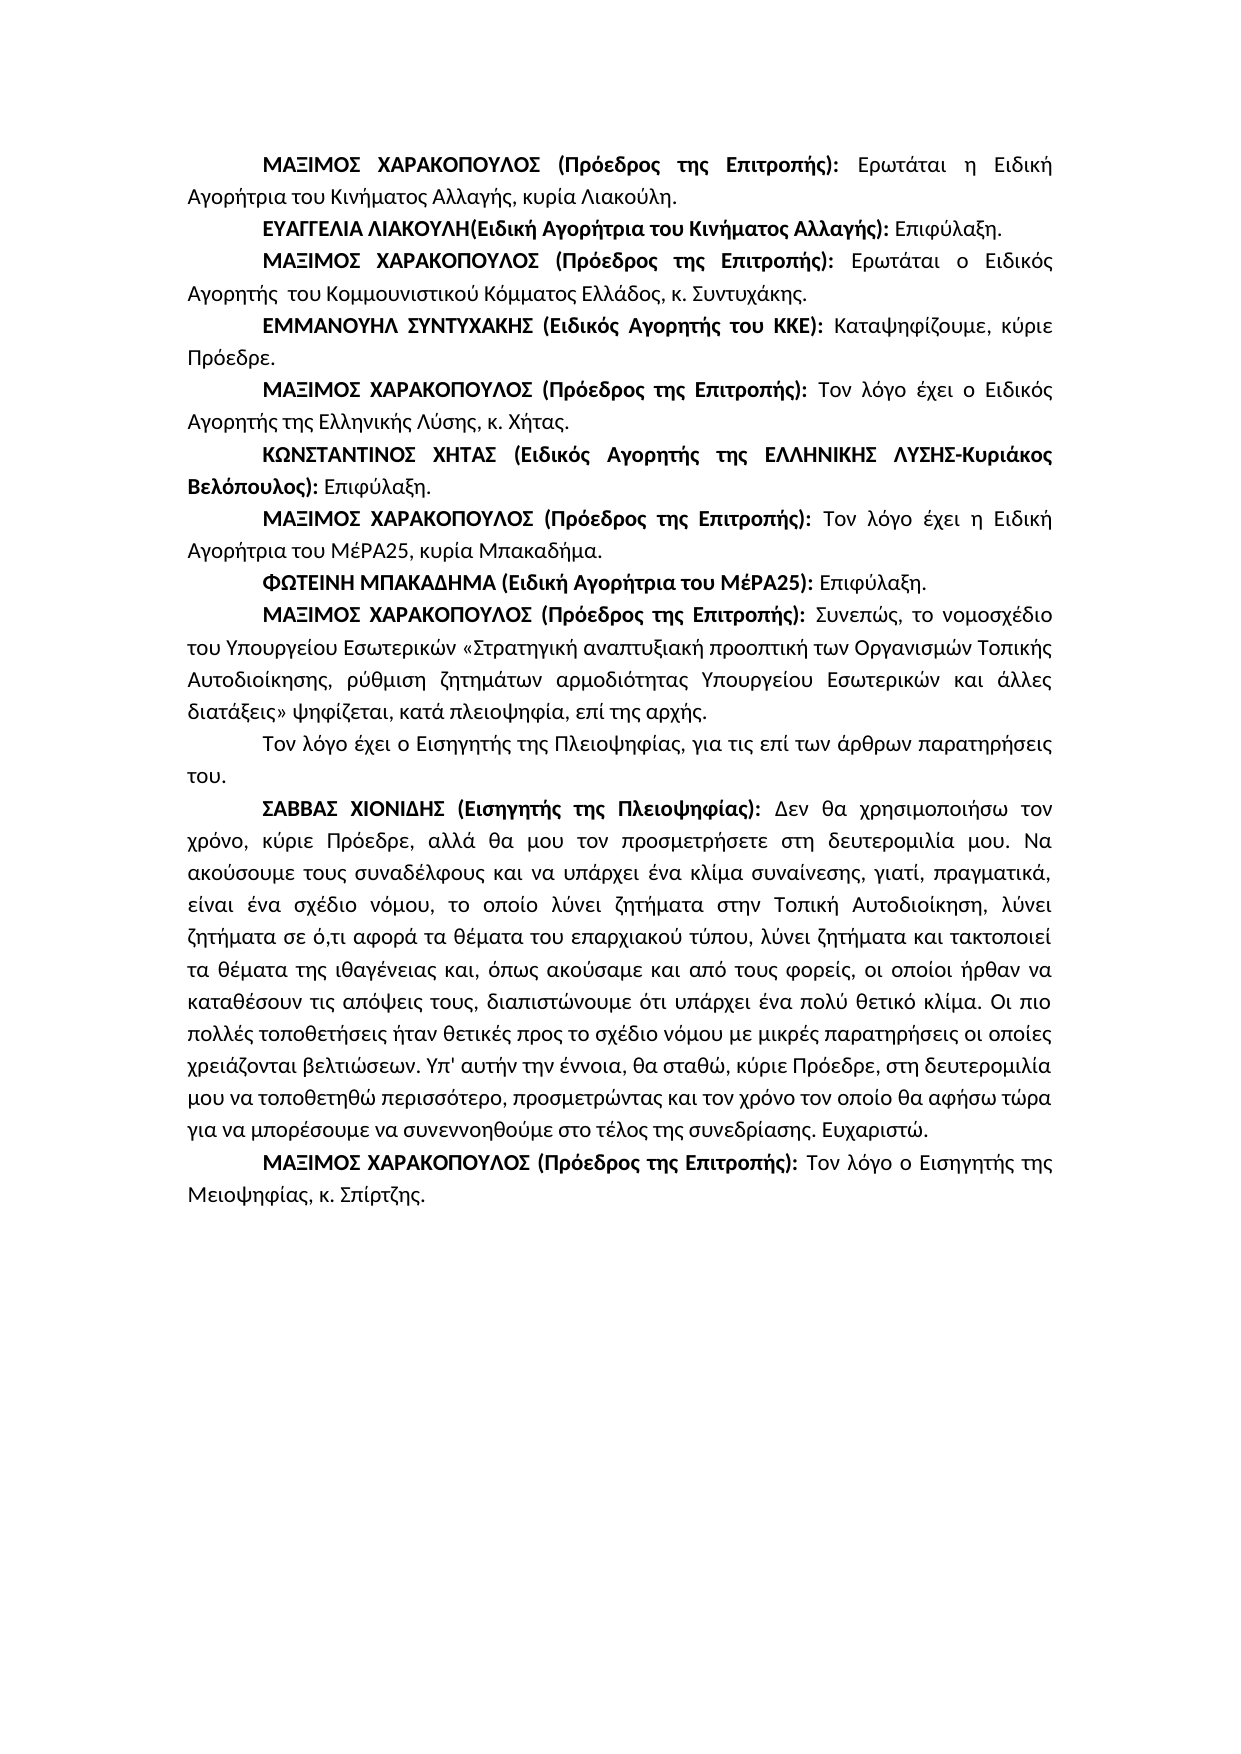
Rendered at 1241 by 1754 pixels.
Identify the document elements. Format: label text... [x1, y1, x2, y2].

text ΜΑΞΙΜΟΣ ΧΑΡΑΚΟΠΟΥΛΟΣ (Πρόεδρος της Επιτροπής): Τον λόγο ο Εισηγητής της Μειοψηφίας, κ. Σπίρτζης. [187, 1148, 1053, 1208]
text ΜΑΞΙΜΟΣ ΧΑΡΑΚΟΠΟΥΛΟΣ (Πρόεδρος της Επιτροπής): Συνεπώς, το νομοσχέδιο του Yπουργείου Eσωτερικών «Στρατηγική αναπτυξιακή προοπτική των Οργανισμών Τοπικής Αυτοδιοίκησης, ρύθμιση ζητημάτων αρμοδιότητας Υπουργείου Εσωτερικών και άλλες διατάξεις» ψηφίζεται, κατά πλειοψηφία, επί της αρχής. [187, 601, 1053, 725]
text ΚΩΝΣΤΑΝΤΙΝΟΣ ΧΗΤΑΣ (Ειδικός Αγορητής της ΕΛΛΗΝΙΚΗΣ ΛΥΣΗΣ-Κυριάκος Βελόπουλος): Επιφύλαξη. [187, 440, 1053, 500]
text ΜΑΞΙΜΟΣ ΧΑΡΑΚΟΠΟΥΛΟΣ (Πρόεδρος της Επιτροπής): Τον λόγο έχει η Ειδική Αγορήτρια του ΜέΡΑ25, κυρία Μπακαδήμα. [187, 504, 1053, 564]
text ΕΥΑΓΓΕΛΙΑ ΛΙΑΚΟΥΛΗ(Ειδική Αγορήτρια του Κινήματος Αλλαγής): Επιφύλαξη. [187, 214, 1053, 242]
text ΜΑΞΙΜΟΣ ΧΑΡΑΚΟΠΟΥΛΟΣ (Πρόεδρος της Επιτροπής): Ερωτάται η Ειδική Αγορήτρια του Κινήματος Αλλαγής, κυρία Λιακούλη. [187, 150, 1053, 210]
text ΜΑΞΙΜΟΣ ΧΑΡΑΚΟΠΟΥΛΟΣ (Πρόεδρος της Επιτροπής): Ερωτάται ο Ειδικός Αγορητής του Κομμουνιστικού Κόμματος Ελλάδος, κ. Συντυχάκης. [187, 247, 1053, 307]
text ΣΑΒΒΑΣ ΧΙΟΝΙΔΗΣ (Εισηγητής της Πλειοψηφίας): Δεν θα χρησιμοποιήσω τον χρόνο, κύριε Πρόεδρε, αλλά θα μου τον προσμετρήσετε στη δευτερομιλία μου. Να ακούσουμε τους συναδέλφους και να υπάρχει ένα κλίμα συναίνεσης, γιατί, πραγματικά, είναι ένα σχέδιο νόμου, το οποίο λύνει ζητήματα στην Τοπική Αυτοδιοίκηση, λύνει ζητήματα σε ό,τι αφορά τα θέματα του επαρχιακού τύπου, λύνει ζητήματα και τακτοποιεί τα θέματα της ιθαγένειας και, όπως ακούσαμε και από τους φορείς, οι οποίοι ήρθαν να καταθέσουν τις απόψεις τους, διαπιστώνουμε ότι υπάρχει ένα πολύ θετικό κλίμα. Οι πιο πολλές τοποθετήσεις ήταν θετικές προς το σχέδιο νόμου με μικρές παρατηρήσεις οι οποίες χρειάζονται βελτιώσεων. Υπ' αυτήν την έννοια, θα σταθώ, κύριε Πρόεδρε, στη δευτερομιλία μου να τοποθετηθώ περισσότερο, προσμετρώντας και τον χρόνο τον οποίο θα αφήσω τώρα για να μπορέσουμε να συνεννοηθούμε στο τέλος της συνεδρίασης. Ευχαριστώ. [187, 794, 1053, 1144]
text ΕΜΜΑΝΟΥΗΛ ΣΥΝΤΥΧΑΚΗΣ (Ειδικός Αγορητής του ΚΚΕ): Καταψηφίζουμε, κύριε Πρόεδρε. [187, 311, 1053, 371]
text ΜΑΞΙΜΟΣ ΧΑΡΑΚΟΠΟΥΛΟΣ (Πρόεδρος της Επιτροπής): Τον λόγο έχει ο Ειδικός Αγορητής της Ελληνικής Λύσης, κ. Χήτας. [187, 375, 1053, 436]
text ΦΩΤΕΙΝΗ ΜΠΑΚΑΔΗΜΑ (Ειδική Αγορήτρια του ΜέΡΑ25): Επιφύλαξη. [187, 568, 1053, 596]
text Τον λόγο έχει ο Εισηγητής της Πλειοψηφίας, για τις επί των άρθρων παρατηρήσεις του. [187, 729, 1053, 789]
